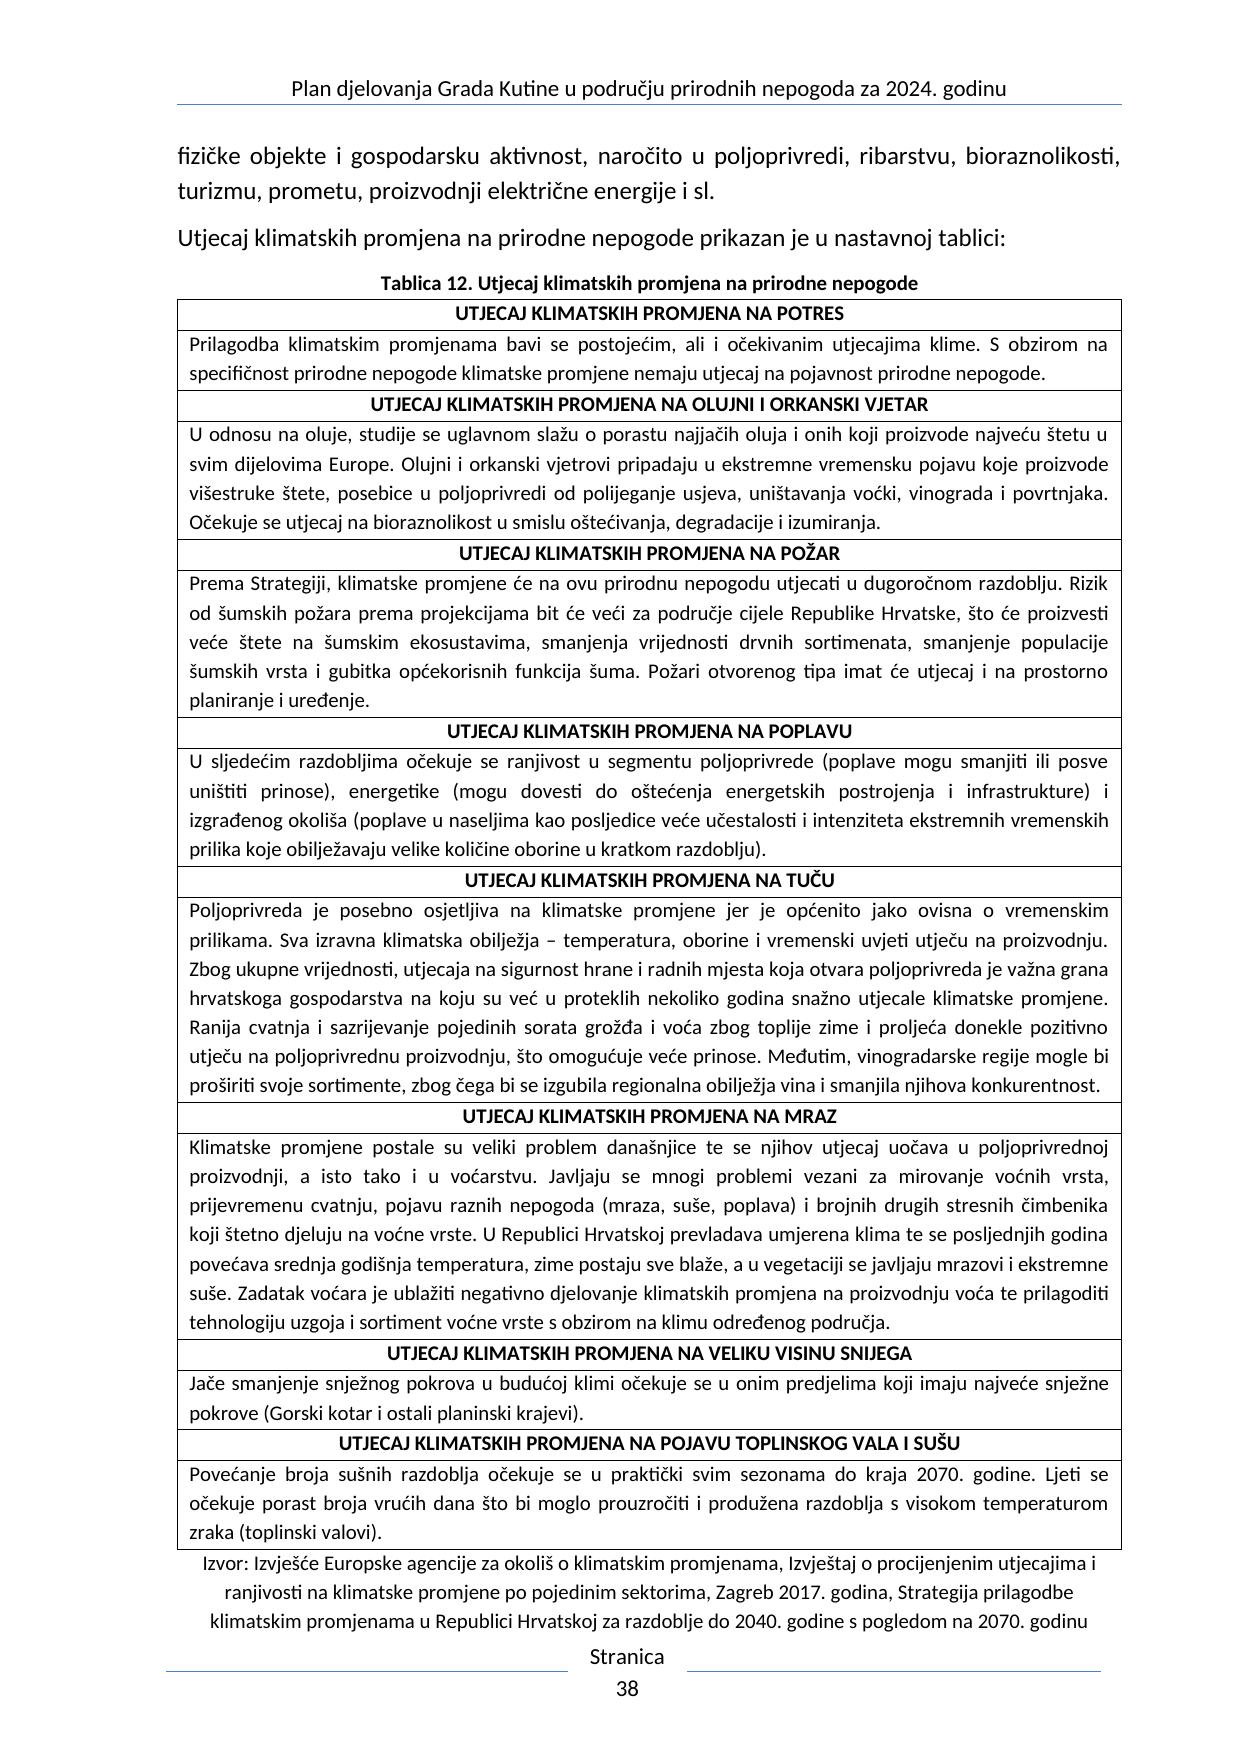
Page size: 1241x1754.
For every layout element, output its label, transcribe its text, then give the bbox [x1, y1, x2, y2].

table_cell Prema Strategiji, klimatske promjene će na ovu prirodnu nepogodu utjecati u dugoročnom razdoblju. Rizik od šumskih požara prema projekcijama bit će veći za područje cijele Republike Hrvatske, što će proizvesti veće štete na šumskim ekosustavima, smanjenja vrijednosti drvnih sortimenata, smanjenje populacije šumskih vrsta i gubitka općekorisnih funkcija šuma. Požari otvorenog tipa imat će utjecaj i na prostorno planiranje i uređenje. [178, 571, 1121, 717]
table_cell UTJECAJ KLIMATSKIH PROMJENA NA POJAVU TOPLINSKOG VALA I SUŠU [178, 1430, 1121, 1460]
table_cell UTJECAJ KLIMATSKIH PROMJENA NA TUČU [178, 867, 1121, 897]
table_cell U sljedećim razdobljima očekuje se ranjivost u segmentu poljoprivrede (poplave mogu smanjiti ili posve uništiti prinose), energetike (mogu dovesti do oštećenja energetskih postrojenja i infrastrukture) i izgrađenog okoliša (poplave u naseljima kao posljedice veće učestalosti i intenziteta ekstremnih vremenskih prilika koje obilježavaju velike količine oborine u kratkom razdoblju). [178, 749, 1121, 866]
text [177, 140, 1122, 206]
text Utjecaj klimatskih promjena na prirodne nepogode prikazan je u nastavnoj tablici: [177, 222, 1122, 253]
table_cell UTJECAJ KLIMATSKIH PROMJENA NA POPLAVU [178, 718, 1121, 748]
table_cell UTJECAJ KLIMATSKIH PROMJENA NA MRAZ [178, 1103, 1121, 1133]
table_cell Prilagodba klimatskim promjenama bavi se postojećim, ali i očekivanim utjecajima klime. S obzirom na specifičnost prirodne nepogode klimatske promjene nemaju utjecaj na pojavnost prirodne nepogode. [178, 331, 1121, 390]
text Izvor: Izvješće Europske agencije za okoliš o klimatskim promjenama, Izvještaj o procijenjenim utjecajima i ranjivosti na klimatske promjene po pojedinim sektorima, Zagreb 2017. godina, Strategija prilagodbe klimatskim promjenama u Republici Hrvatskoj za razdoblje do 2040. godine s pogledom na 2070. godinu [177, 1550, 1122, 1634]
table_header UTJECAJ KLIMATSKIH PROMJENA NA POTRES [178, 300, 1121, 330]
table_cell Poljoprivreda je posebno osjetljiva na klimatske promjene jer je općenito jako ovisna o vremenskim prilikama. Sva izravna klimatska obilježja – temperatura, oborine i vremenski uvjeti utječu na proizvodnju. Zbog ukupne vrijednosti, utjecaja na sigurnost hrane i radnih mjesta koja otvara poljoprivreda je važna grana hrvatskoga gospodarstva na koju su već u proteklih nekoliko godina snažno utjecale klimatske promjene. Ranija cvatnja i sazrijevanje pojedinih sorata grožđa i voća zbog toplije zime i proljeća donekle pozitivno utječu na poljoprivrednu proizvodnju, što omogućuje veće prinose. Međutim, vinogradarske regije mogle bi proširiti svoje sortimente, zbog čega bi se izgubila regionalna obilježja vina i smanjila njihova konkurentnost. [178, 898, 1121, 1102]
table_cell UTJECAJ KLIMATSKIH PROMJENA NA OLUJNI I ORKANSKI VJETAR [178, 391, 1121, 421]
table_cell Povećanje broja sušnih razdoblja očekuje se u praktički svim sezonama do kraja 2070. godine. Ljeti se očekuje porast broja vrućih dana što bi moglo prouzročiti i produžena razdoblja s visokom temperaturom zraka (toplinski valovi). [178, 1461, 1121, 1549]
table_cell Klimatske promjene postale su veliki problem današnjice te se njihov utjecaj uočava u poljoprivrednoj proizvodnji, a isto tako i u voćarstvu. Javljaju se mnogi problemi vezani za mirovanje voćnih vrsta, prijevremenu cvatnju, pojavu raznih nepogoda (mraza, suše, poplava) i brojnih drugih stresnih čimbenika koji štetno djeluju na voćne vrste. U Republici Hrvatskoj prevladava umjerena klima te se posljednjih godina povećava srednja godišnja temperatura, zime postaju sve blaže, a u vegetaciji se javljaju mrazovi i ekstremne suše. Zadatak voćara je ublažiti negativno djelovanje klimatskih promjena na proizvodnju voća te prilagoditi tehnologiju uzgoja i sortiment voćne vrste s obzirom na klimu određenog područja. [178, 1134, 1121, 1339]
table_cell U odnosu na oluje, studije se uglavnom slažu o porastu najjačih oluja i onih koji proizvode najveću štetu u svim dijelovima Europe. Olujni i orkanski vjetrovi pripadaju u ekstremne vremensku pojavu koje proizvode višestruke štete, posebice u poljoprivredi od polijeganje usjeva, uništavanja voćki, vinograda i povrtnjaka. Očekuje se utjecaj na bioraznolikost u smislu oštećivanja, degradacije i izumiranja. [178, 422, 1121, 539]
table_cell Jače smanjenje snježnog pokrova u budućoj klimi očekuje se u onim predjelima koji imaju najveće snježne pokrove (Gorski kotar i ostali planinski krajevi). [178, 1371, 1121, 1429]
table_cell UTJECAJ KLIMATSKIH PROMJENA NA VELIKU VISINU SNIJEGA [178, 1340, 1121, 1369]
table_cell UTJECAJ KLIMATSKIH PROMJENA NA POŽAR [178, 540, 1121, 569]
